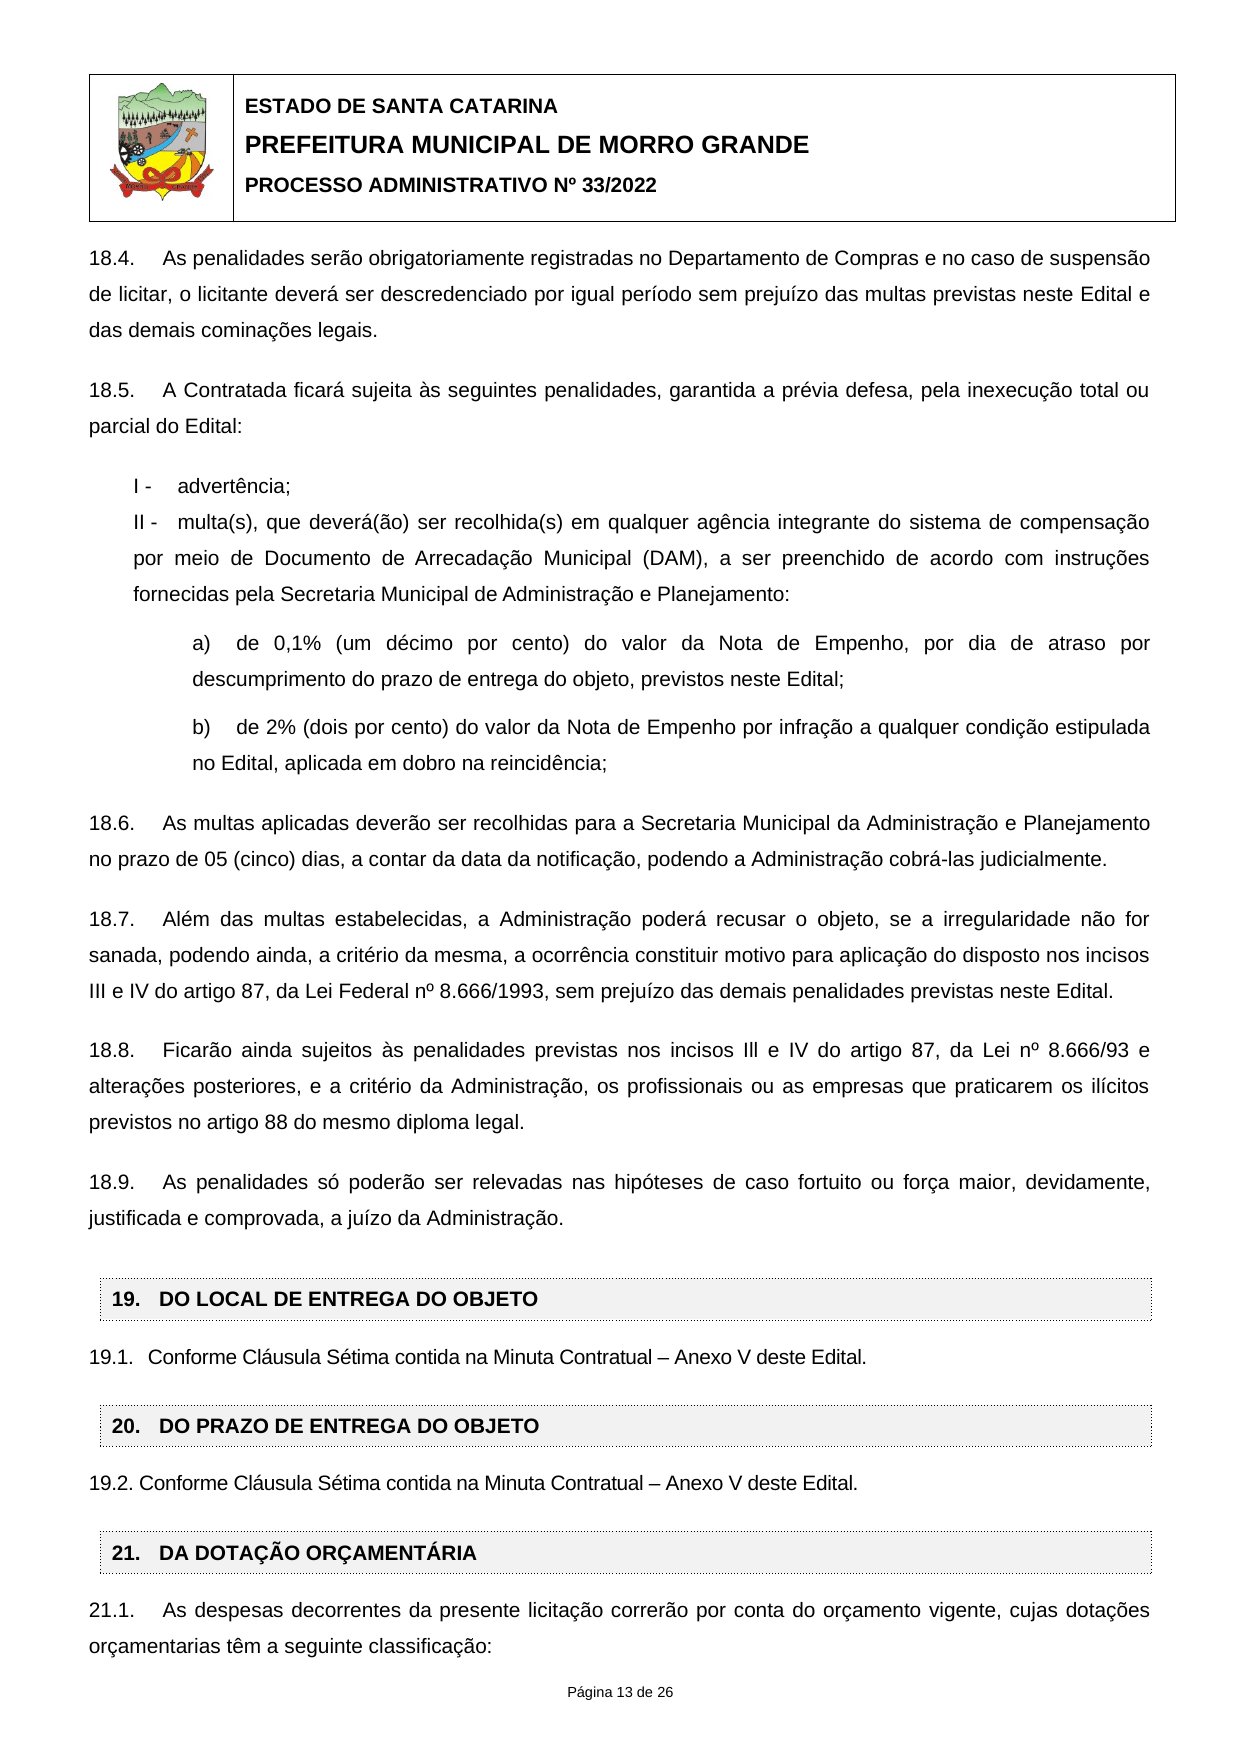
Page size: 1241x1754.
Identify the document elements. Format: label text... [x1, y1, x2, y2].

list A Contratada ficará sujeita às seguintes penalidades, garantida a prévia defesa, pela inexecução total ou parcial do Edital: [89, 378, 1152, 438]
list Ficarão ainda sujeitos às penalidades previstas nos incisos Ill e IV do artigo 87, da Lei nº 8.666/93 e alterações posteriores, e a critério da Administração, os profissionais ou as empresas que praticarem os ilícitos previstos no artigo 88 do mesmo diploma legal. [89, 1038, 1152, 1134]
text 19.2. Conforme Cláusula Sétima contida na Minuta Contratual – Anexo V deste Edital. [89, 1471, 1152, 1495]
list Além das multas estabelecidas, a Administração poderá recusar o objeto, se a irregularidade não for sanada, podendo ainda, a critério da mesma, a ocorrência constituir motivo para aplicação do disposto nos incisos III e IV do artigo 87, da Lei Federal nº 8.666/1993, sem prejuízo das demais penalidades previstas neste Edital. [89, 907, 1152, 1002]
text advertência; [133, 474, 1152, 498]
list As despesas decorrentes da presente licitação correrão por conta do orçamento vigente, cujas dotações orçamentarias têm a seguinte classificação: [89, 1598, 1152, 1658]
table_header DO LOCAL DE ENTREGA DO OBJETO [100, 1278, 1151, 1319]
list de 0,1% (um décimo por cento) do valor da Nota de Empenho, por dia de atraso por descumprimento do prazo de entrega do objeto, previstos neste Edital; [192, 631, 1152, 690]
list As penalidades serão obrigatoriamente registradas no Departamento de Compras e no caso de suspensão de licitar, o licitante deverá ser descredenciado por igual período sem prejuízo das multas previstas neste Edital e das demais cominações legais. [89, 246, 1152, 342]
table_header DO PRAZO DE ENTREGA DO OBJETO [100, 1405, 1151, 1446]
list As penalidades só poderão ser relevadas nas hipóteses de caso fortuito ou força maior, devidamente, justificada e comprovada, a juízo da Administração. [89, 1170, 1152, 1230]
text multa(s), que deverá(ão) ser recolhida(s) em qualquer agência integrante do sistema de compensação por meio de Documento de Arrecadação Municipal (DAM), a ser preenchido de acordo com instruções fornecidas pela Secretaria Municipal de Administração e Planejamento: [133, 510, 1152, 606]
picture [109, 83, 214, 201]
list As multas aplicadas deverão ser recolhidas para a Secretaria Municipal da Administração e Planejamento no prazo de 05 (cinco) dias, a contar da data da notificação, podendo a Administração cobrá-las judicialmente. [89, 811, 1152, 871]
list Conforme Cláusula Sétima contida na Minuta Contratual – Anexo V deste Edital. [89, 1344, 1152, 1368]
list de 2% (dois por cento) do valor da Nota de Empenho por infração a qualquer condição estipulada no Edital, aplicada em dobro na reincidência; [192, 715, 1152, 775]
table_header DA DOTAÇÃO ORÇAMENTÁRIA [100, 1531, 1151, 1573]
